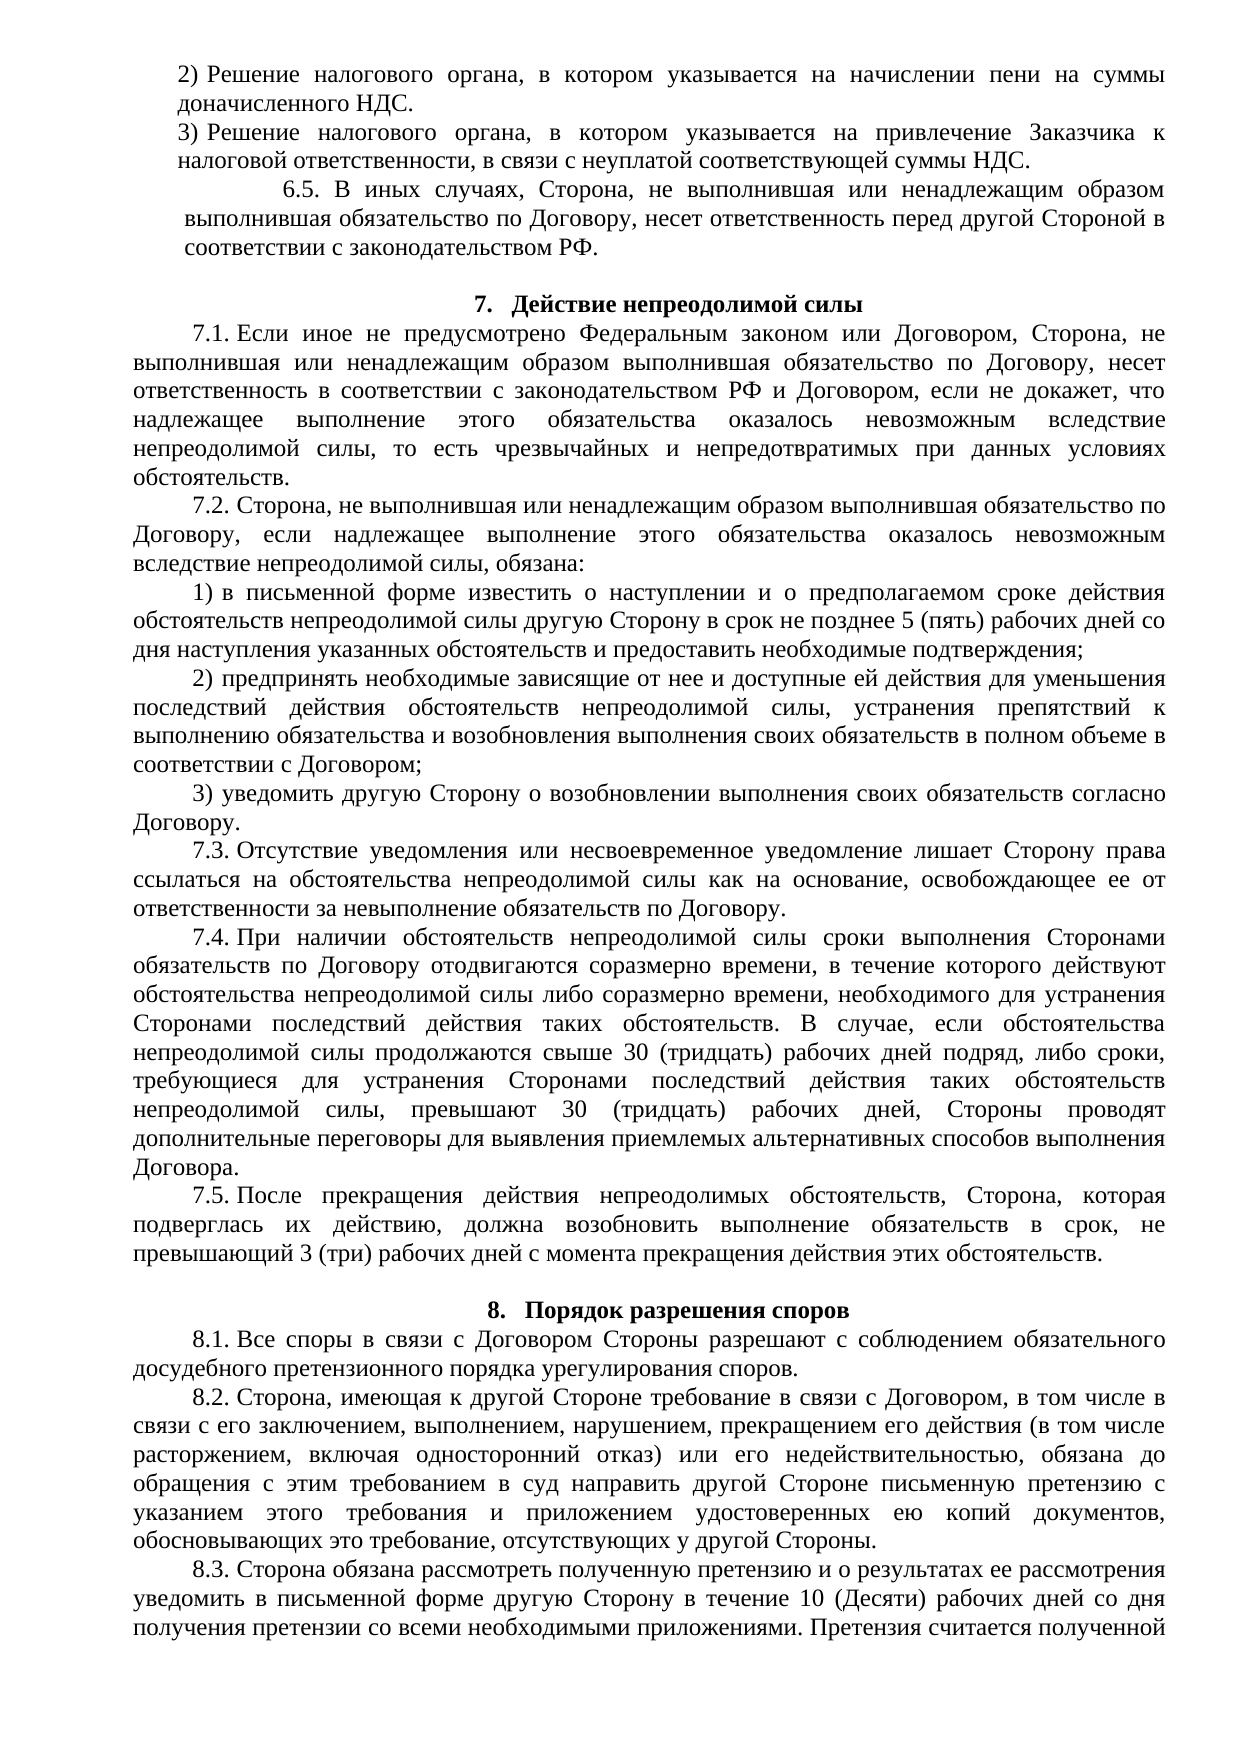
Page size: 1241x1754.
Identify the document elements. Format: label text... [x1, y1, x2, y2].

list Все споры в связи с Договором Стороны разрешают с соблюдением обязательного досудебного претензионного порядка урегулирования споров. [133, 1324, 1167, 1382]
text 6.5. В иных случаях, Сторона, не выполнившая или ненадлежащим образом выполнившая обязательство по Договору, несет ответственность перед другой Стороной в соответствии с законодательством РФ. [184, 174, 1167, 260]
list Порядок разрешения споров [170, 1295, 1167, 1324]
subtitle Отсутствие уведомления или несвоевременное уведомление лишает Сторону права ссылаться на обстоятельства непреодолимой силы как на основание, освобождающее ее от ответственности за невыполнение обязательств по Договору. [133, 835, 1167, 922]
list Сторона, не выполнившая или ненадлежащим образом выполнившая обязательство по Договору, если надлежащее выполнение этого обязательства оказалось невозможным вследствие непреодолимой силы, обязана: [133, 490, 1167, 577]
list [133, 1554, 1167, 1640]
list При наличии обстоятельств непреодолимой силы сроки выполнения Сторонами обязательств по Договору отодвигаются соразмерно времени, в течение которого действуют обстоятельства непреодолимой силы либо соразмерно времени, необходимого для устранения Сторонами последствий действия таких обстоятельств. В случае, если обстоятельства непреодолимой силы продолжаются свыше 30 (тридцать) рабочих дней подряд, либо сроки, требующиеся для устранения Сторонами последствий действия таких обстоятельств непреодолимой силы, превышают 30 (тридцать) рабочих дней, Стороны проводят дополнительные переговоры для выявления приемлемых альтернативных способов выполнения Договора. [133, 922, 1167, 1180]
subtitle предпринять необходимые зависящие от нее и доступные ей действия для уменьшения последствий действия обстоятельств непреодолимой силы, устранения препятствий к выполнению обязательства и возобновления выполнения своих обязательств в полном объеме в соответствии с Договором; [133, 663, 1167, 778]
list Решение налогового органа, в котором указывается на привлечение Заказчика к налоговой ответственности, в связи с неуплатой соответствующей суммы НДС. [177, 117, 1167, 174]
list Действие непреодолимой силы [170, 289, 1167, 318]
list После прекращения действия непреодолимых обстоятельств, Сторона, которая подверглась их действию, должна возобновить выполнение обязательств в срок, не превышающий 3 (три) рабочих дней с момента прекращения действия этих обстоятельств. [133, 1180, 1167, 1267]
list Если иное не предусмотрено Федеральным законом или Договором, Сторона, не выполнившая или ненадлежащим образом выполнившая обязательство по Договору, несет ответственность в соответствии с законодательством РФ и Договором, если не докажет, что надлежащее выполнение этого обязательства оказалось невозможным вследствие непреодолимой силы, то есть чрезвычайных и непредотвратимых при данных условиях обстоятельств. [133, 318, 1167, 490]
list Сторона, имеющая к другой Стороне требование в связи с Договором, в том числе в связи с его заключением, выполнением, нарушением, прекращением его действия (в том числе расторжением, включая односторонний отказ) или его недействительностью, обязана до обращения с этим требованием в суд направить другой Стороне письменную претензию с указанием этого требования и приложением удостоверенных ею копий документов, обосновывающих это требование, отсутствующих у другой Стороны. [133, 1382, 1167, 1554]
list Решение налогового органа, в котором указывается на начислении пени на суммы доначисленного НДС. [177, 59, 1167, 117]
subtitle уведомить другую Сторону о возобновлении выполнения своих обязательств согласно Договору. [133, 778, 1167, 835]
subtitle в письменной форме известить о наступлении и о предполагаемом сроке действия обстоятельств непреодолимой силы другую Сторону в срок не позднее 5 (пять) рабочих дней со дня наступления указанных обстоятельств и предоставить необходимые подтверждения; [133, 577, 1167, 663]
